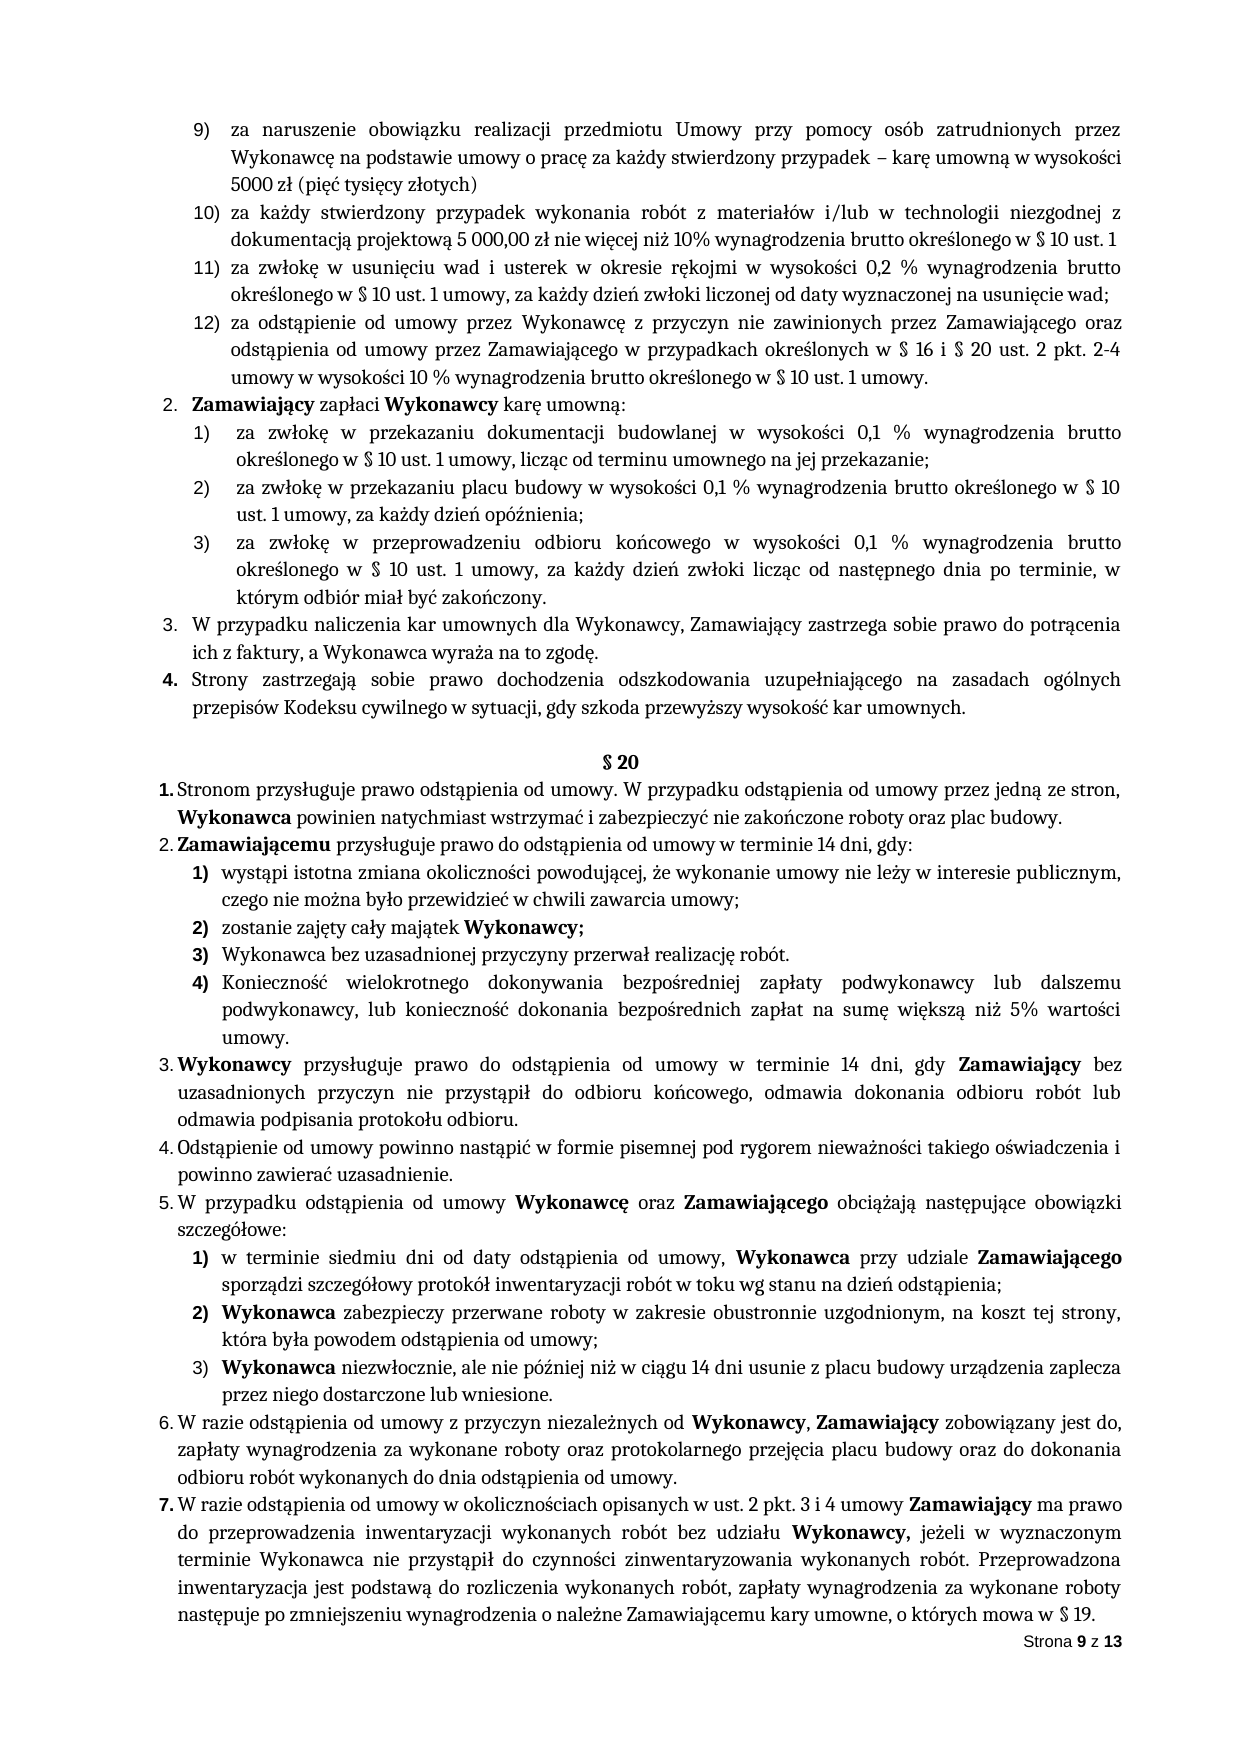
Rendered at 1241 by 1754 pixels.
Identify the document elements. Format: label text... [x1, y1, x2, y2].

list W razie odstąpienia od umowy z przyczyn niezależnych od Wykonawcy, Zamawiający zobowiązany jest do, zapłaty wynagrodzenia za wykonane roboty oraz protokolarnego przejęcia placu budowy oraz do dokonania odbioru robót wykonanych do dnia odstąpienia od umowy. [158, 1411, 1122, 1489]
list w terminie siedmiu dni od daty odstąpienia od umowy, Wykonawca przy udziale Zamawiającego sporządzi szczegółowy protokół inwentaryzacji robót w toku wg stanu na dzień odstąpienia; [192, 1246, 1122, 1297]
text § 20 [118, 751, 1122, 774]
list Zamawiający zapłaci Wykonawcy karę umowną: [162, 393, 1122, 417]
list za zwłokę w przekazaniu placu budowy w wysokości 0,1 % wynagrodzenia brutto określonego w § 10 ust. 1 umowy, za każdy dzień opóźnienia; [193, 476, 1122, 527]
list Wykonawca zabezpieczy przerwane roboty w zakresie obustronnie uzgodnionym, na koszt tej strony, która była powodem odstąpienia od umowy; [192, 1301, 1122, 1352]
list wystąpi istotna zmiana okoliczności powodującej, że wykonanie umowy nie leży w interesie publicznym, czego nie można było przewidzieć w chwili zawarcia umowy; [192, 861, 1122, 912]
list Zamawiającemu przysługuje prawo do odstąpienia od umowy w terminie 14 dni, gdy: [158, 833, 1122, 857]
list za każdy stwierdzony przypadek wykonania robót z materiałów i/lub w technologii niezgodnej z dokumentacją projektową 5 000,00 zł nie więcej niż 10% wynagrodzenia brutto określonego w § 10 ust. 1 [193, 201, 1122, 252]
list W przypadku odstąpienia od umowy Wykonawcę oraz Zamawiającego obciążają następujące obowiązki szczegółowe: [158, 1191, 1122, 1242]
list Wykonawca niezwłocznie, ale nie później niż w ciągu 14 dni usunie z placu budowy urządzenia zaplecza przez niego dostarczone lub wniesione. [192, 1356, 1122, 1407]
list za zwłokę w przeprowadzeniu odbioru końcowego w wysokości 0,1 % wynagrodzenia brutto określonego w § 10 ust. 1 umowy, za każdy dzień zwłoki licząc od następnego dnia po terminie, w którym odbiór miał być zakończony. [193, 531, 1122, 609]
list Konieczność wielokrotnego dokonywania bezpośredniej zapłaty podwykonawcy lub dalszemu podwykonawcy, lub konieczność dokonania bezpośrednich zapłat na sumę większą niż 5% wartości umowy. [192, 971, 1122, 1049]
list Strony zastrzegają sobie prawo dochodzenia odszkodowania uzupełniającego na zasadach ogólnych przepisów Kodeksu cywilnego w sytuacji, gdy szkoda przewyższy wysokość kar umownych. [162, 668, 1122, 719]
list za naruszenie obowiązku realizacji przedmiotu Umowy przy pomocy osób zatrudnionych przez Wykonawcę na podstawie umowy o pracę za każdy stwierdzony przypadek – karę umowną w wysokości 5000 zł (pięć tysięcy złotych) [193, 118, 1122, 197]
list Wykonawca bez uzasadnionej przyczyny przerwał realizację robót. [192, 943, 1122, 967]
list Stronom przysługuje prawo odstąpienia od umowy. W przypadku odstąpienia od umowy przez jedną ze stron, Wykonawca powinien natychmiast wstrzymać i zabezpieczyć nie zakończone roboty oraz plac budowy. [158, 778, 1122, 829]
list za odstąpienie od umowy przez Wykonawcę z przyczyn nie zawinionych przez Zamawiającego oraz odstąpienia od umowy przez Zamawiającego w przypadkach określonych w § 16 i § 20 ust. 2 pkt. 2-4 umowy w wysokości 10 % wynagrodzenia brutto określonego w § 10 ust. 1 umowy. [193, 311, 1122, 389]
list W razie odstąpienia od umowy w okolicznościach opisanych w ust. 2 pkt. 3 i 4 umowy Zamawiający ma prawo do przeprowadzenia inwentaryzacji wykonanych robót bez udziału Wykonawcy, jeżeli w wyznaczonym terminie Wykonawca nie przystąpił do czynności zinwentaryzowania wykonanych robót. Przeprowadzona inwentaryzacja jest podstawą do rozliczenia wykonanych robót, zapłaty wynagrodzenia za wykonane roboty następuje po zmniejszeniu wynagrodzenia o należne Zamawiającemu kary umowne, o których mowa w § 19. [158, 1493, 1122, 1627]
list W przypadku naliczenia kar umownych dla Wykonawcy, Zamawiający zastrzega sobie prawo do potrącenia ich z faktury, a Wykonawca wyraża na to zgodę. [162, 613, 1122, 664]
list zostanie zajęty cały majątek Wykonawcy; [192, 916, 1122, 939]
list Wykonawcy przysługuje prawo do odstąpienia od umowy w terminie 14 dni, gdy Zamawiający bez uzasadnionych przyczyn nie przystąpił do odbioru końcowego, odmawia dokonania odbioru robót lub odmawia podpisania protokołu odbioru. [158, 1053, 1122, 1132]
list za zwłokę w usunięciu wad i usterek w okresie rękojmi w wysokości 0,2 % wynagrodzenia brutto określonego w § 10 ust. 1 umowy, za każdy dzień zwłoki liczonej od daty wyznaczonej na usunięcie wad; [193, 256, 1122, 307]
list Odstąpienie od umowy powinno nastąpić w formie pisemnej pod rygorem nieważności takiego oświadczenia i powinno zawierać uzasadnienie. [158, 1136, 1122, 1187]
list za zwłokę w przekazaniu dokumentacji budowlanej w wysokości 0,1 % wynagrodzenia brutto określonego w § 10 ust. 1 umowy, licząc od terminu umownego na jej przekazanie; [193, 421, 1122, 472]
